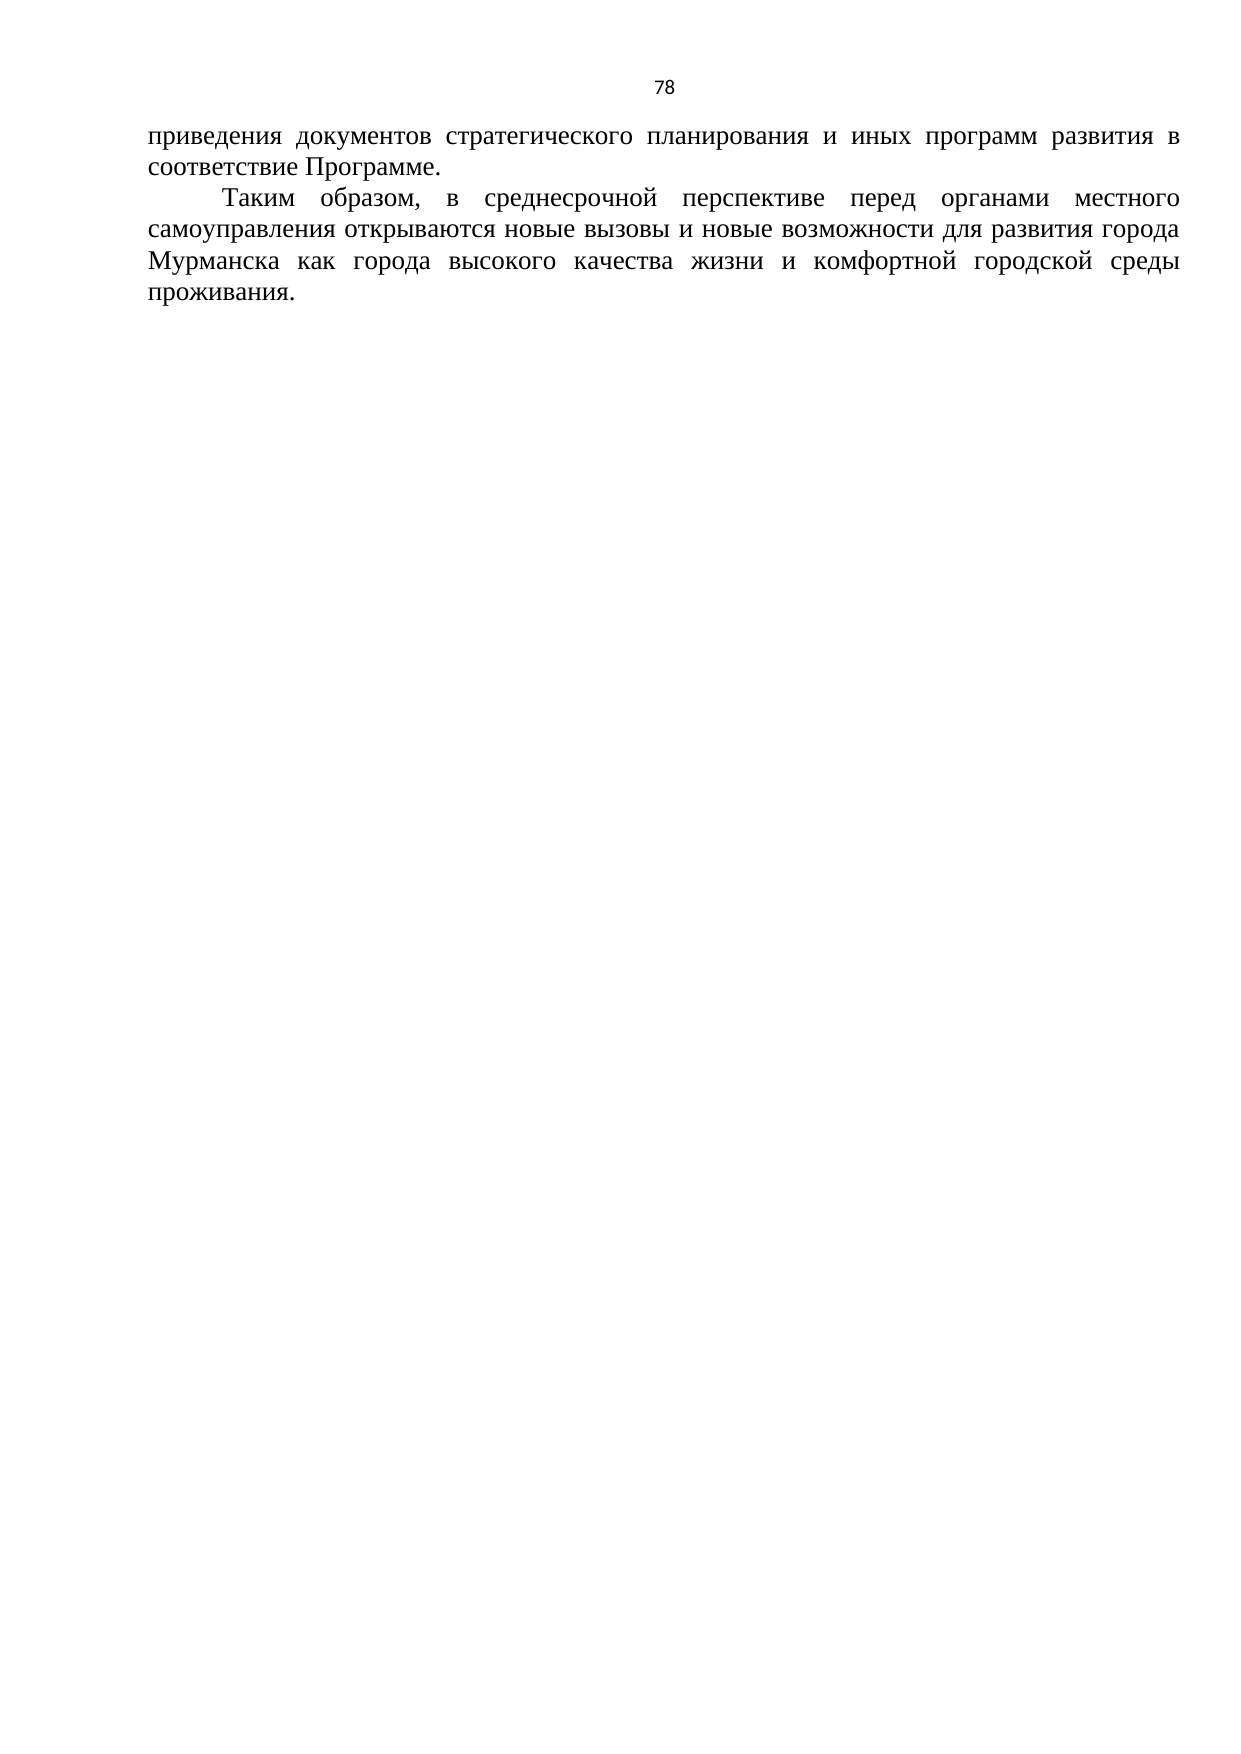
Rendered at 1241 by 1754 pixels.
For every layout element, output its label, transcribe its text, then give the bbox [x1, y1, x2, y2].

text Таким образом, в среднесрочной перспективе перед органами местного самоуправления открываются новые вызовы и новые возможности для развития города Мурманска как города высокого качества жизни и комфортной городской среды проживания. [148, 180, 1181, 371]
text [148, 119, 1181, 180]
